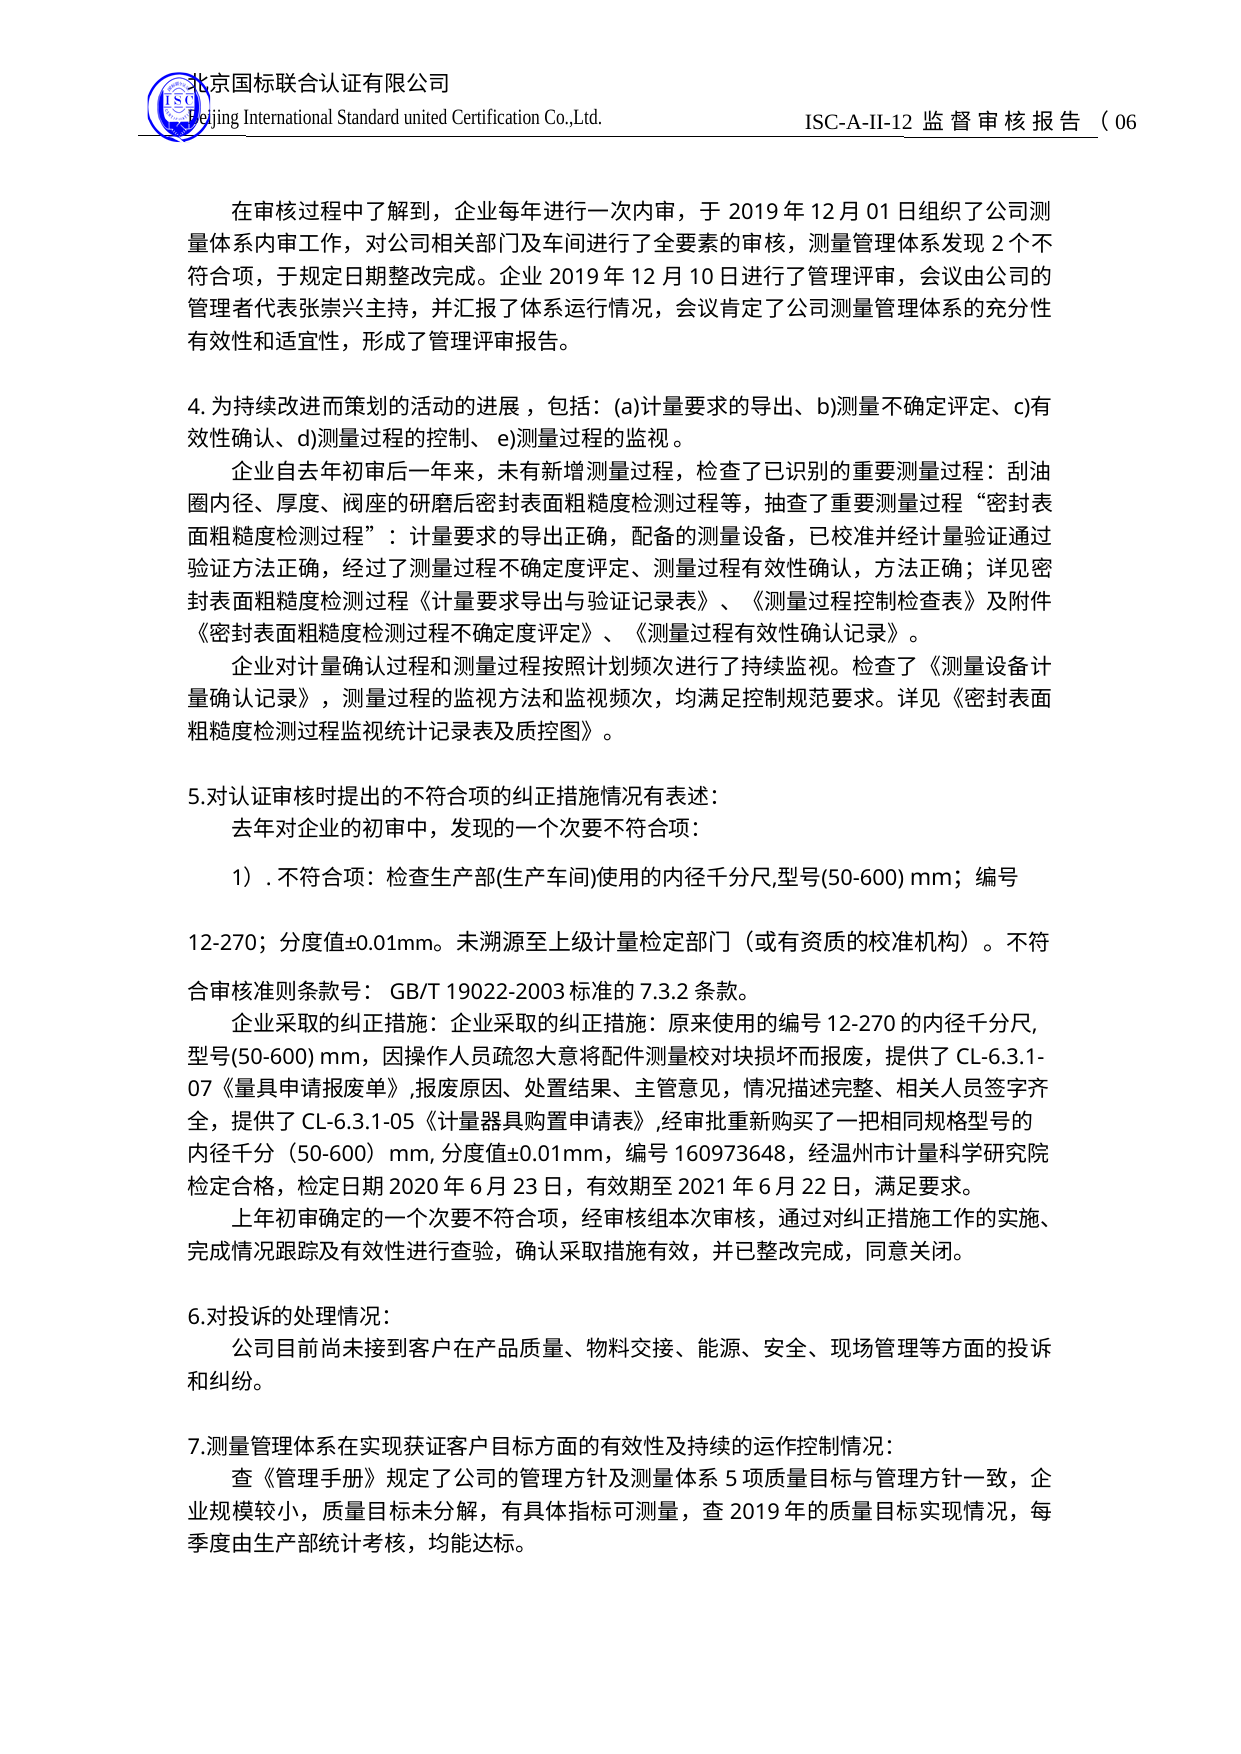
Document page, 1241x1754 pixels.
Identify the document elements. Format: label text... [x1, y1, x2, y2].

text 去年对企业的初审中，发现的一个次要不符合项： [187, 811, 1053, 843]
text 7.测量管理体系在实现获证客户目标方面的有效性及持续的运作控制情况： [187, 1428, 1053, 1461]
text 6.对投诉的处理情况： [187, 1298, 1053, 1331]
text 4. 为持续改进而策划的活动的进展 ，包括：(a)计量要求的导出、b)测量不确定评定、c)有效性确认、d)测量过程的控制、 e)测量过程的监视 。 [187, 388, 1053, 453]
text 在审核过程中了解到，企业每年进行一次内审，于2019年12月01日组织了公司测量体系内审工作，对公司相关部门及车间进行了全要素的审核，测量管理体系发现2个不符合项，于规定日期整改完成。企业2019年12 月10日进行了管理评审，会议由公司的管理者代表张崇兴主持，并汇报了体系运行情况，会议肯定了公司测量管理体系的充分性、有效性和适宜性，形成了管理评审报告。 [187, 193, 1053, 356]
text 企业自去年初审后一年来，未有新增测量过程，检查了已识别的重要测量过程：刮油圈内径、厚度、阀座的研磨后密封表面粗糙度检测过程等，抽查了重要测量过程“密封表面粗糙度检测过程”：计量要求的导出正确，配备的测量设备，已校准并经计量验证通过，验证方法正确，经过了测量过程不确定度评定、测量过程有效性确认，方法正确；详见密封表面粗糙度检测过程《计量要求导出与验证记录表》、《测量过程控制检查表》及附件《密封表面粗糙度检测过程不确定度评定》、《测量过程有效性确认记录》。 [187, 453, 1053, 648]
text 公司目前尚未接到客户在产品质量、物料交接、能源、安全、现场管理等方面的投诉和纠纷。 [187, 1331, 1053, 1396]
picture [146, 72, 210, 141]
text 企业采取的纠正措施：企业采取的纠正措施：原来使用的编号12-270的内径千分尺,型号(50-600) mm，因操作人员疏忽大意将配件测量校对块损坏而报废，提供了CL-6.3.1-07《量具申请报废单》,报废原因、处置结果、主管意见，情况描述完整、相关人员签字齐全，提供了CL-6.3.1-05《计量器具购置申请表》,经审批重新购买了一把相同规格型号的内径千分（50-600）mm, 分度值±0.01mm，编号160973648，经温州市计量科学研究院检定合格，检定日期2020年6月23日，有效期至2021年6月22日，满足要求。 [187, 1006, 1053, 1201]
text 上年初审确定的一个次要不符合项，经审核组本次审核，通过对纠正措施工作的实施、完成情况跟踪及有效性进行查验，确认采取措施有效，并已整改完成，同意关闭。 [187, 1201, 1053, 1266]
text 企业对计量确认过程和测量过程按照计划频次进行了持续监视。检查了《测量设备计量确认记录》，测量过程的监视方法和监视频次，均满足控制规范要求。详见《密封表面粗糙度检测过程监视统计记录表及质控图》。 [187, 648, 1053, 746]
text 查《管理手册》规定了公司的管理方针及测量体系5项质量目标与管理方针一致，企业规模较小，质量目标未分解，有具体指标可测量，查2019年的质量目标实现情况，每季度由生产部统计考核，均能达标。 [187, 1461, 1053, 1558]
text 5.对认证审核时提出的不符合项的纠正措施情况有表述： [187, 778, 1053, 811]
text 1）. 不符合项：检查生产部(生产车间)使用的内径千分尺,型号(50-600) mm；编号12-270；分度值±0.01mm。未溯源至上级计量检定部门（或有资质的校准机构）。不符合审核准则条款号： GB/T 19022-2003标准的7.3.2 条款。 [187, 843, 1053, 1006]
